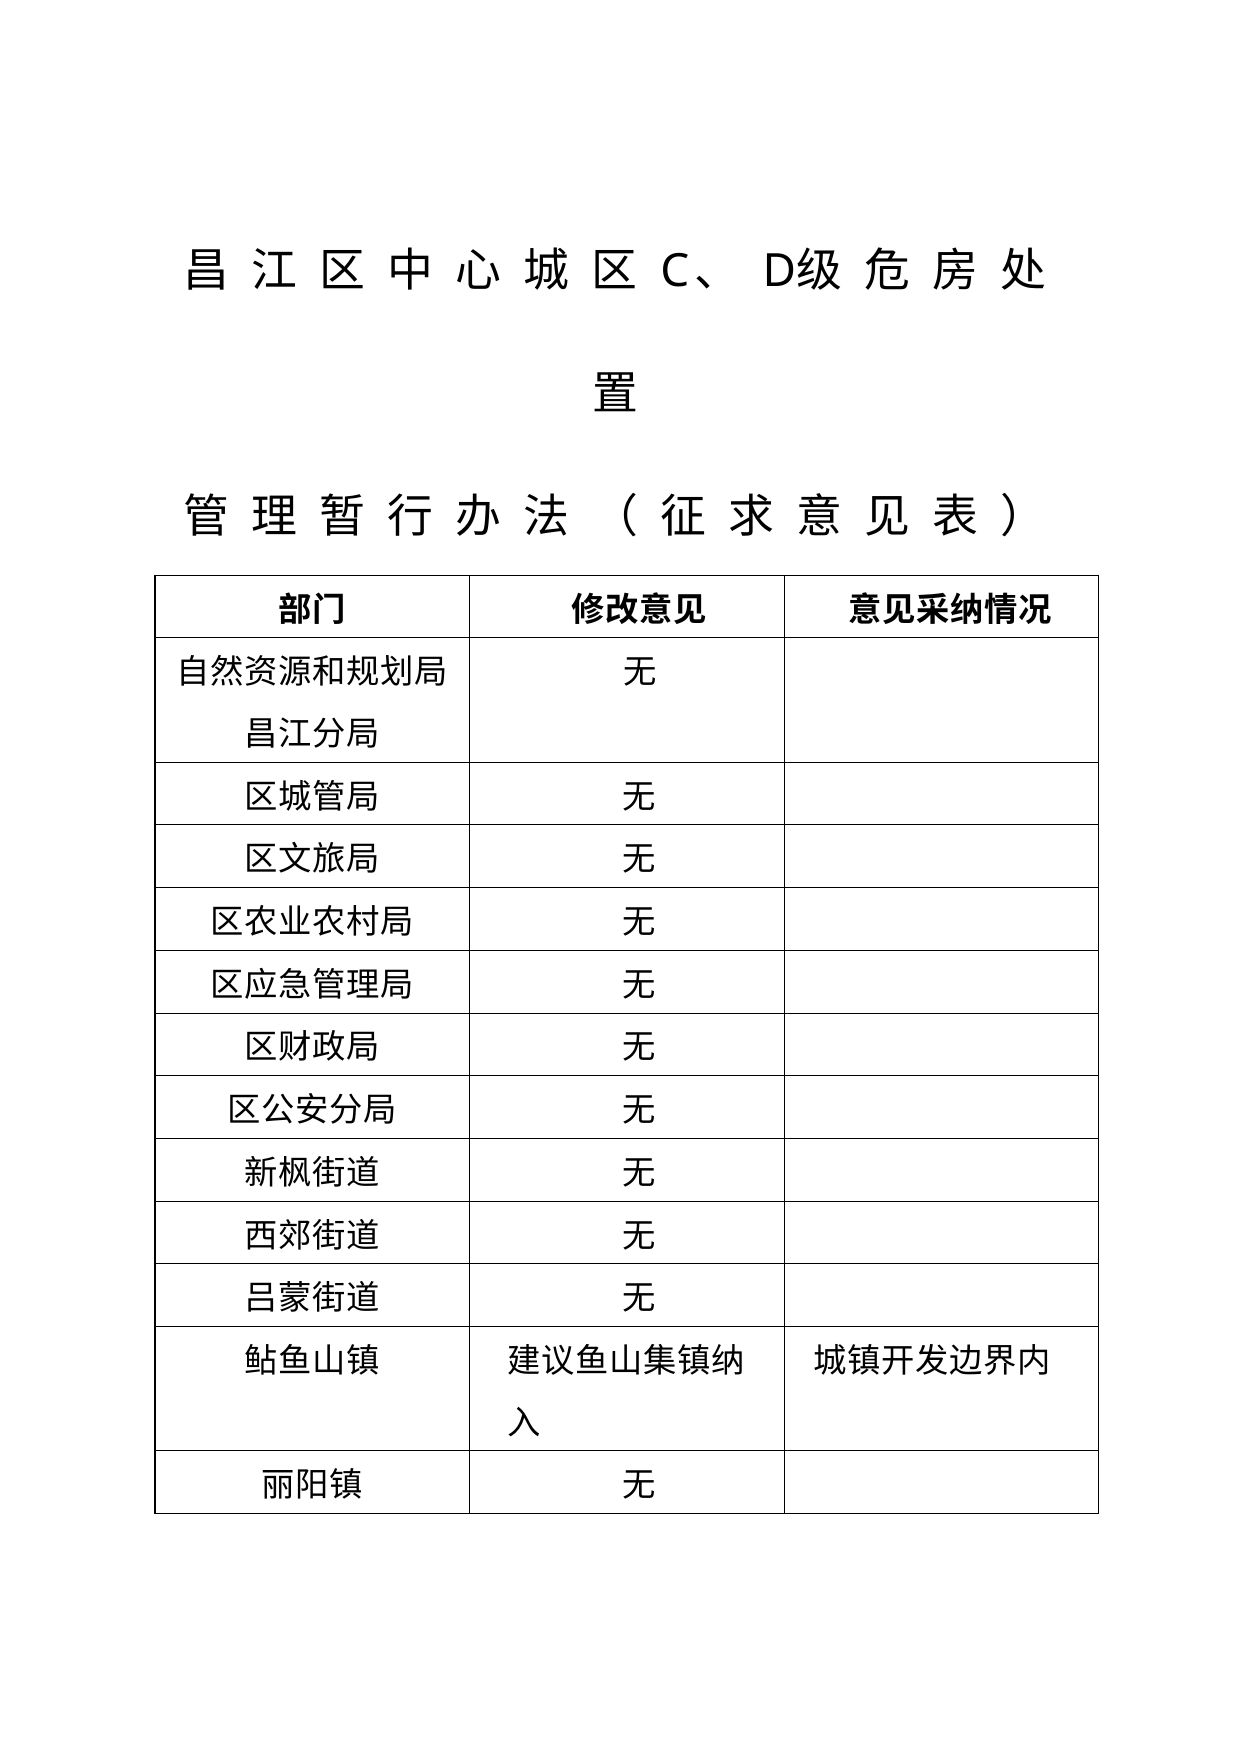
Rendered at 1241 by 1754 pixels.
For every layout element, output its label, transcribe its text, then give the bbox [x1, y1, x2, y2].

table_cell 无 [470, 638, 784, 762]
table_cell [785, 1202, 1098, 1263]
table_header 意见采纳情况 [785, 576, 1098, 637]
table_cell 无 [470, 1451, 784, 1513]
table_cell [785, 763, 1098, 824]
table_cell 区财政局 [156, 1014, 469, 1075]
table_cell 无 [470, 1014, 784, 1075]
table_cell 区公安分局 [156, 1076, 469, 1138]
table_cell [785, 1139, 1098, 1201]
table_cell 无 [470, 1202, 784, 1263]
table_cell 鲇鱼山镇 [156, 1327, 469, 1450]
table_cell [785, 1076, 1098, 1138]
table_cell 区农业农村局 [156, 888, 469, 950]
table_cell [785, 1451, 1098, 1513]
table_cell 新枫街道 [156, 1139, 469, 1201]
table_cell 无 [470, 1076, 784, 1138]
table_cell 区城管局 [156, 763, 469, 824]
table_cell 无 [470, 951, 784, 1012]
table_cell 区文旅局 [156, 825, 469, 887]
table_cell 城镇开发边界内 [785, 1327, 1098, 1450]
table_cell [785, 951, 1098, 1012]
table_cell 自然资源和规划局昌江分局 [156, 638, 469, 762]
table_cell 区应急管理局 [156, 951, 469, 1012]
table_cell 丽阳镇 [156, 1451, 469, 1513]
table_cell 无 [470, 825, 784, 887]
table_header 修改意见 [470, 576, 784, 637]
table_cell 西郊街道 [156, 1202, 469, 1263]
table_cell [785, 1264, 1098, 1326]
table_cell [785, 888, 1098, 950]
table_cell 吕蒙街道 [156, 1264, 469, 1326]
table_cell [785, 825, 1098, 887]
title 昌江区中心城区C、D级危房处置 管理暂行办法（征求意见表） [166, 204, 1086, 574]
table_cell 无 [470, 888, 784, 950]
table_cell 无 [470, 763, 784, 824]
table_cell 无 [470, 1264, 784, 1326]
table_cell 建议鱼山集镇纳入 [470, 1327, 784, 1450]
table_cell 无 [470, 1139, 784, 1201]
table_header 部门 [156, 576, 469, 637]
table_cell [785, 638, 1098, 762]
table_cell [785, 1014, 1098, 1075]
